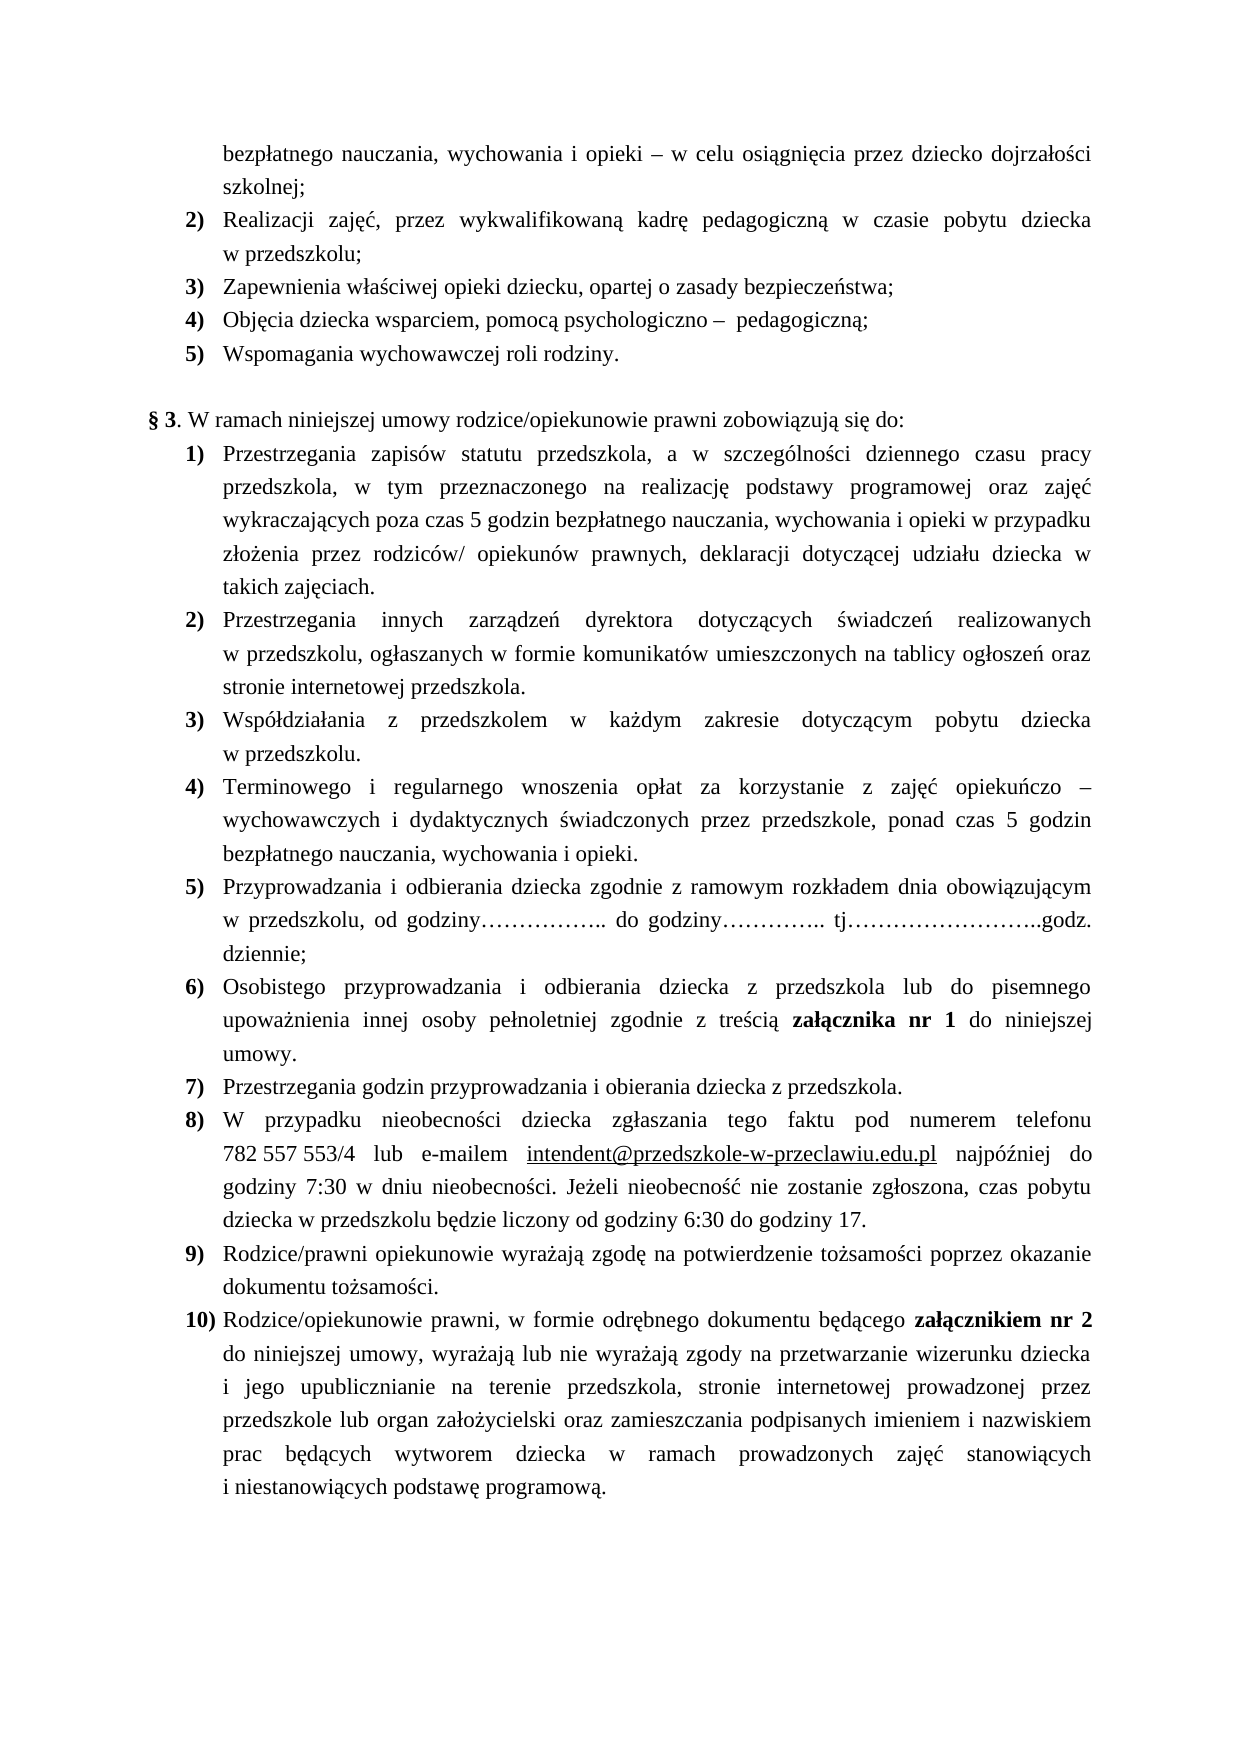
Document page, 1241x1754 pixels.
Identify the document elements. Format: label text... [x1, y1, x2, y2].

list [185, 133, 1093, 199]
list Przyprowadzania i odbierania dziecka zgodnie z ramowym rozkładem dnia obowiązującym w przedszkolu, od godziny…………….. do godziny………….. tj……………………..godz. dziennie; [185, 866, 1093, 966]
list Objęcia dziecka wsparciem, pomocą psychologiczno – pedagogiczną; [185, 299, 1093, 333]
list Rodzice/prawni opiekunowie wyrażają zgodę na potwierdzenie tożsamości poprzez okazanie dokumentu tożsamości. [185, 1233, 1093, 1299]
list Przestrzegania innych zarządzeń dyrektora dotyczących świadczeń realizowanych w przedszkolu, ogłaszanych w formie komunikatów umieszczonych na tablicy ogłoszeń oraz stronie internetowej przedszkola. [185, 599, 1093, 699]
text § 3. W ramach niniejszej umowy rodzice/opiekunowie prawni zobowiązują się do: [148, 399, 1093, 433]
list Przestrzegania godzin przyprowadzania i obierania dziecka z przedszkola. [185, 1066, 1093, 1099]
list W przypadku nieobecności dziecka zgłaszania tego faktu pod numerem telefonu 782 557 553/4 lub e-mailem intendent@przedszkole-w-przeclawiu.edu.pl najpóźniej do godziny 7:30 w dniu nieobecności. Jeżeli nieobecność nie zostanie zgłoszona, czas pobytu dziecka w przedszkolu będzie liczony od godziny 6:30 do godziny 17. [185, 1099, 1093, 1233]
list Współdziałania z przedszkolem w każdym zakresie dotyczącym pobytu dziecka w przedszkolu. [185, 699, 1093, 766]
list Zapewnienia właściwej opieki dziecku, opartej o zasady bezpieczeństwa; [185, 266, 1093, 299]
list Terminowego i regularnego wnoszenia opłat za korzystanie z zajęć opiekuńczo – wychowawczych i dydaktycznych świadczonych przez przedszkole, ponad czas 5 godzin bezpłatnego nauczania, wychowania i opieki. [185, 766, 1093, 866]
list Rodzice/opiekunowie prawni, w formie odrębnego dokumentu będącego załącznikiem nr 2 do niniejszej umowy, wyrażają lub nie wyrażają zgody na przetwarzanie wizerunku dziecka i jego upublicznianie na terenie przedszkola, stronie internetowej prowadzonej przez przedszkole lub organ założycielski oraz zamieszczania podpisanych imieniem i nazwiskiem prac będących wytworem dziecka w ramach prowadzonych zajęć stanowiących i niestanowiących podstawę programową. [185, 1299, 1093, 1499]
list Przestrzegania zapisów statutu przedszkola, a w szczególności dziennego czasu pracy przedszkola, w tym przeznaczonego na realizację podstawy programowej oraz zajęć wykraczających poza czas 5 godzin bezpłatnego nauczania, wychowania i opieki w przypadku złożenia przez rodziców/ opiekunów prawnych, deklaracji dotyczącej udziału dziecka w takich zajęciach. [185, 433, 1093, 599]
list Realizacji zajęć, przez wykwalifikowaną kadrę pedagogiczną w czasie pobytu dziecka w przedszkolu; [185, 199, 1093, 266]
list Osobistego przyprowadzania i odbierania dziecka z przedszkola lub do pisemnego upoważnienia innej osoby pełnoletniej zgodnie z treścią załącznika nr 1 do niniejszej umowy. [185, 966, 1093, 1066]
list Wspomagania wychowawczej roli rodziny. [185, 333, 1093, 366]
